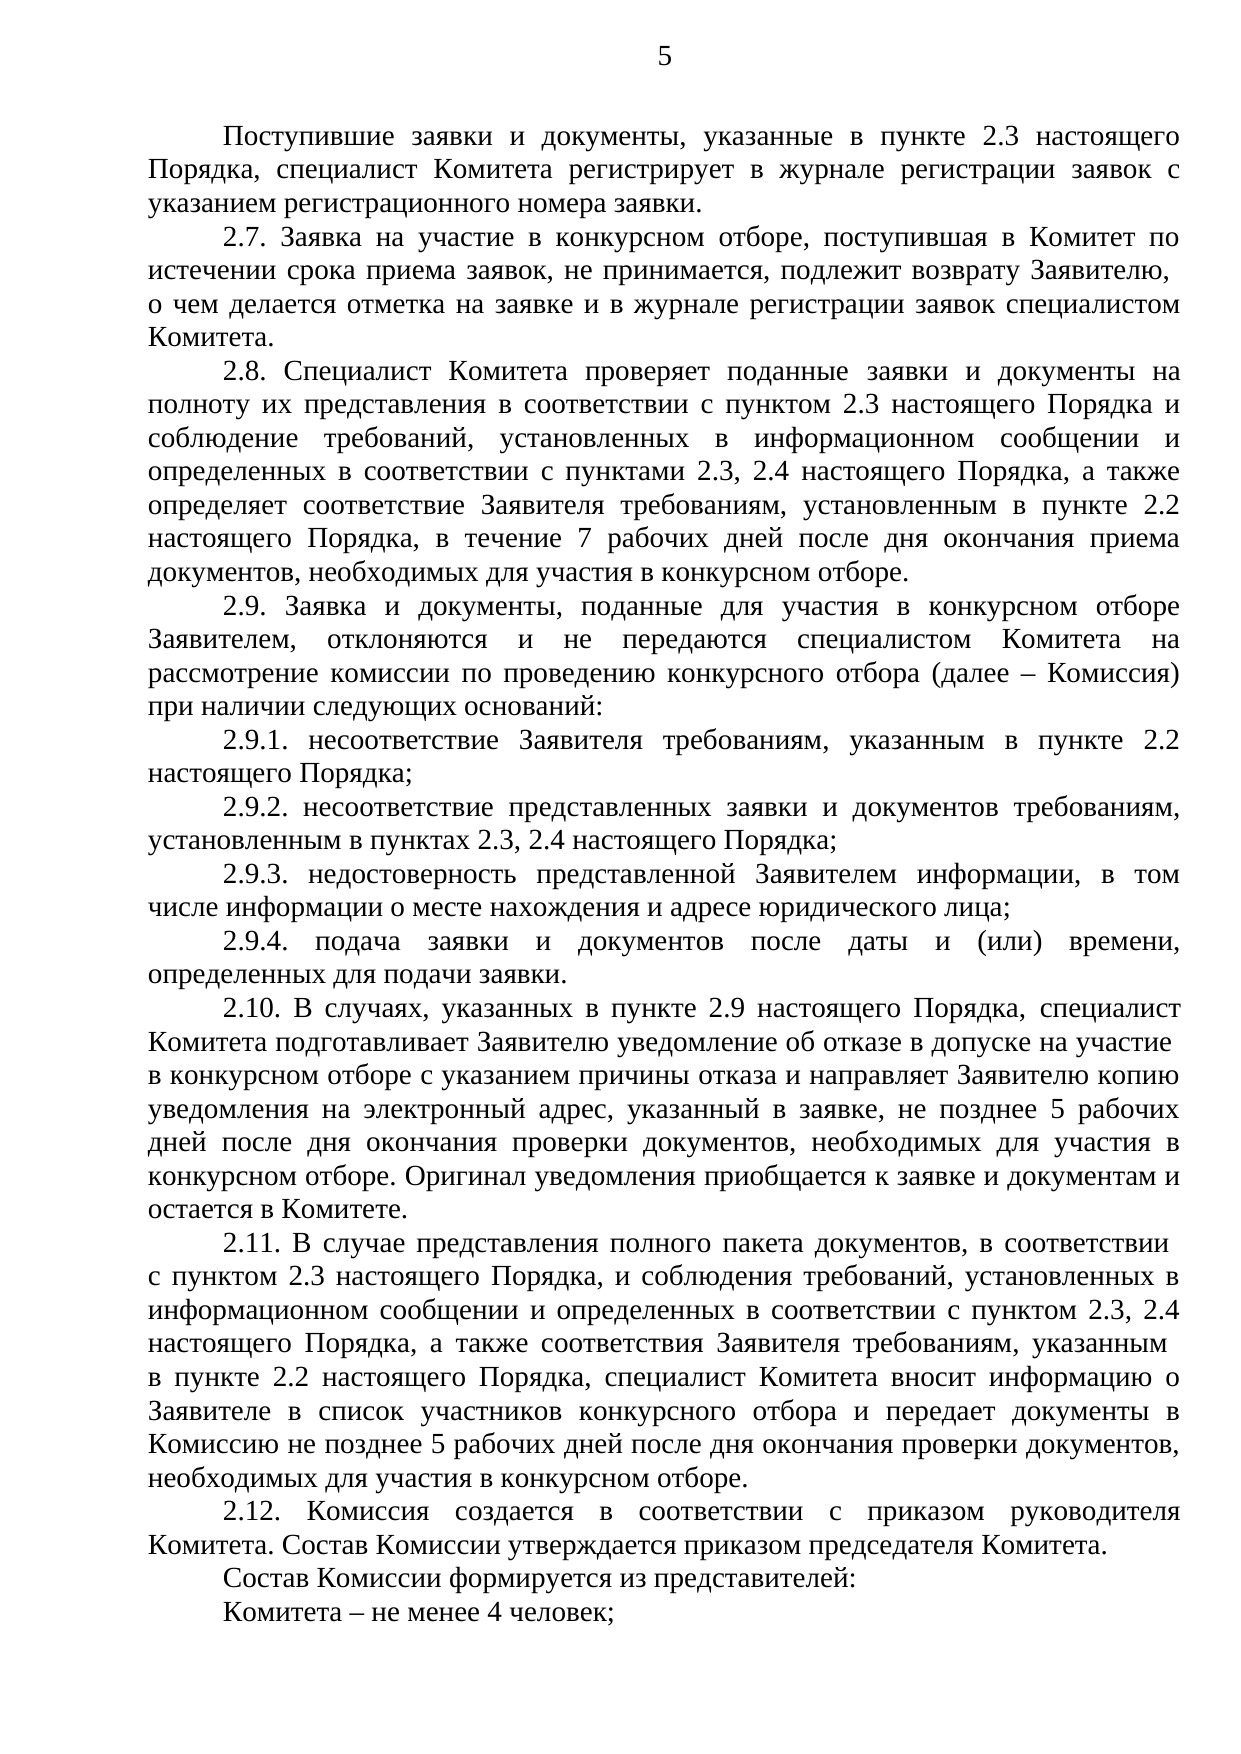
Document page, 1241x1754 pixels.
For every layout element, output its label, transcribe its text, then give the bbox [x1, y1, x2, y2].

text 2.9.3. недостоверность представленной Заявителем информации, в том числе информации о месте нахождения и адресе юридического лица; [148, 856, 1181, 923]
text 2.11. В случае представления полного пакета документов, в соответствии с пунктом 2.3 настоящего Порядка, и соблюдения требований, установленных в информационном сообщении и определенных в соответствии с пунктом 2.3, 2.4 настоящего Порядка, а также соответствия Заявителя требованиям, указанным в пункте 2.2 настоящего Порядка, специалист Комитета вносит информацию о Заявителе в список участников конкурсного отбора и передает документы в Комиссию не позднее 5 рабочих дней после дня окончания проверки документов, необходимых для участия в конкурсном отборе. [148, 1225, 1181, 1493]
text Состав Комиссии формируется из представителей: [148, 1560, 1181, 1594]
text Комитета – не менее 4 человек; [148, 1594, 1181, 1627]
text 2.8. Специалист Комитета проверяет поданные заявки и документы на полноту их представления в соответствии с пунктом 2.3 настоящего Порядка и соблюдение требований, установленных в информационном сообщении и определенных в соответствии с пунктами 2.3, 2.4 настоящего Порядка, а также определяет соответствие Заявителя требованиям, установленным в пункте 2.2 настоящего Порядка, в течение 7 рабочих дней после дня окончания приема документов, необходимых для участия в конкурсном отборе. [148, 353, 1181, 588]
text Поступившие заявки и документы, указанные в пункте 2.3 настоящего Порядка, специалист Комитета регистрирует в журнале регистрации заявок с указанием регистрационного номера заявки. [148, 118, 1181, 219]
text 2.9.2. несоответствие представленных заявки и документов требованиям, установленным в пунктах 2.3, 2.4 настоящего Порядка; [148, 789, 1181, 856]
text 2.9.1. несоответствие Заявителя требованиям, указанным в пункте 2.2 настоящего Порядка; [148, 722, 1181, 789]
text 2.7. Заявка на участие в конкурсном отборе, поступившая в Комитет по истечении срока приема заявок, не принимается, подлежит возврату Заявителю, о чем делается отметка на заявке и в журнале регистрации заявок специалистом Комитета. [148, 219, 1181, 353]
text 2.10. В случаях, указанных в пункте 2.9 настоящего Порядка, специалист Комитета подготавливает Заявителю уведомление об отказе в допуске на участие в конкурсном отборе с указанием причины отказа и направляет Заявителю копию уведомления на электронный адрес, указанный в заявке, не позднее 5 рабочих дней после дня окончания проверки документов, необходимых для участия в конкурсном отборе. Оригинал уведомления приобщается к заявке и документам и остается в Комитете. [148, 990, 1181, 1225]
text 2.9.4. подача заявки и документов после даты и (или) времени, определенных для подачи заявки. [148, 923, 1181, 990]
text 2.9. Заявка и документы, поданные для участия в конкурсном отборе Заявителем, отклоняются и не передаются специалистом Комитета на рассмотрение комиссии по проведению конкурсного отбора (далее – Комиссия) при наличии следующих оснований: [148, 588, 1181, 722]
text 2.12. Комиссия создается в соответствии с приказом руководителя Комитета. Состав Комиссии утверждается приказом председателя Комитета. [148, 1493, 1181, 1560]
